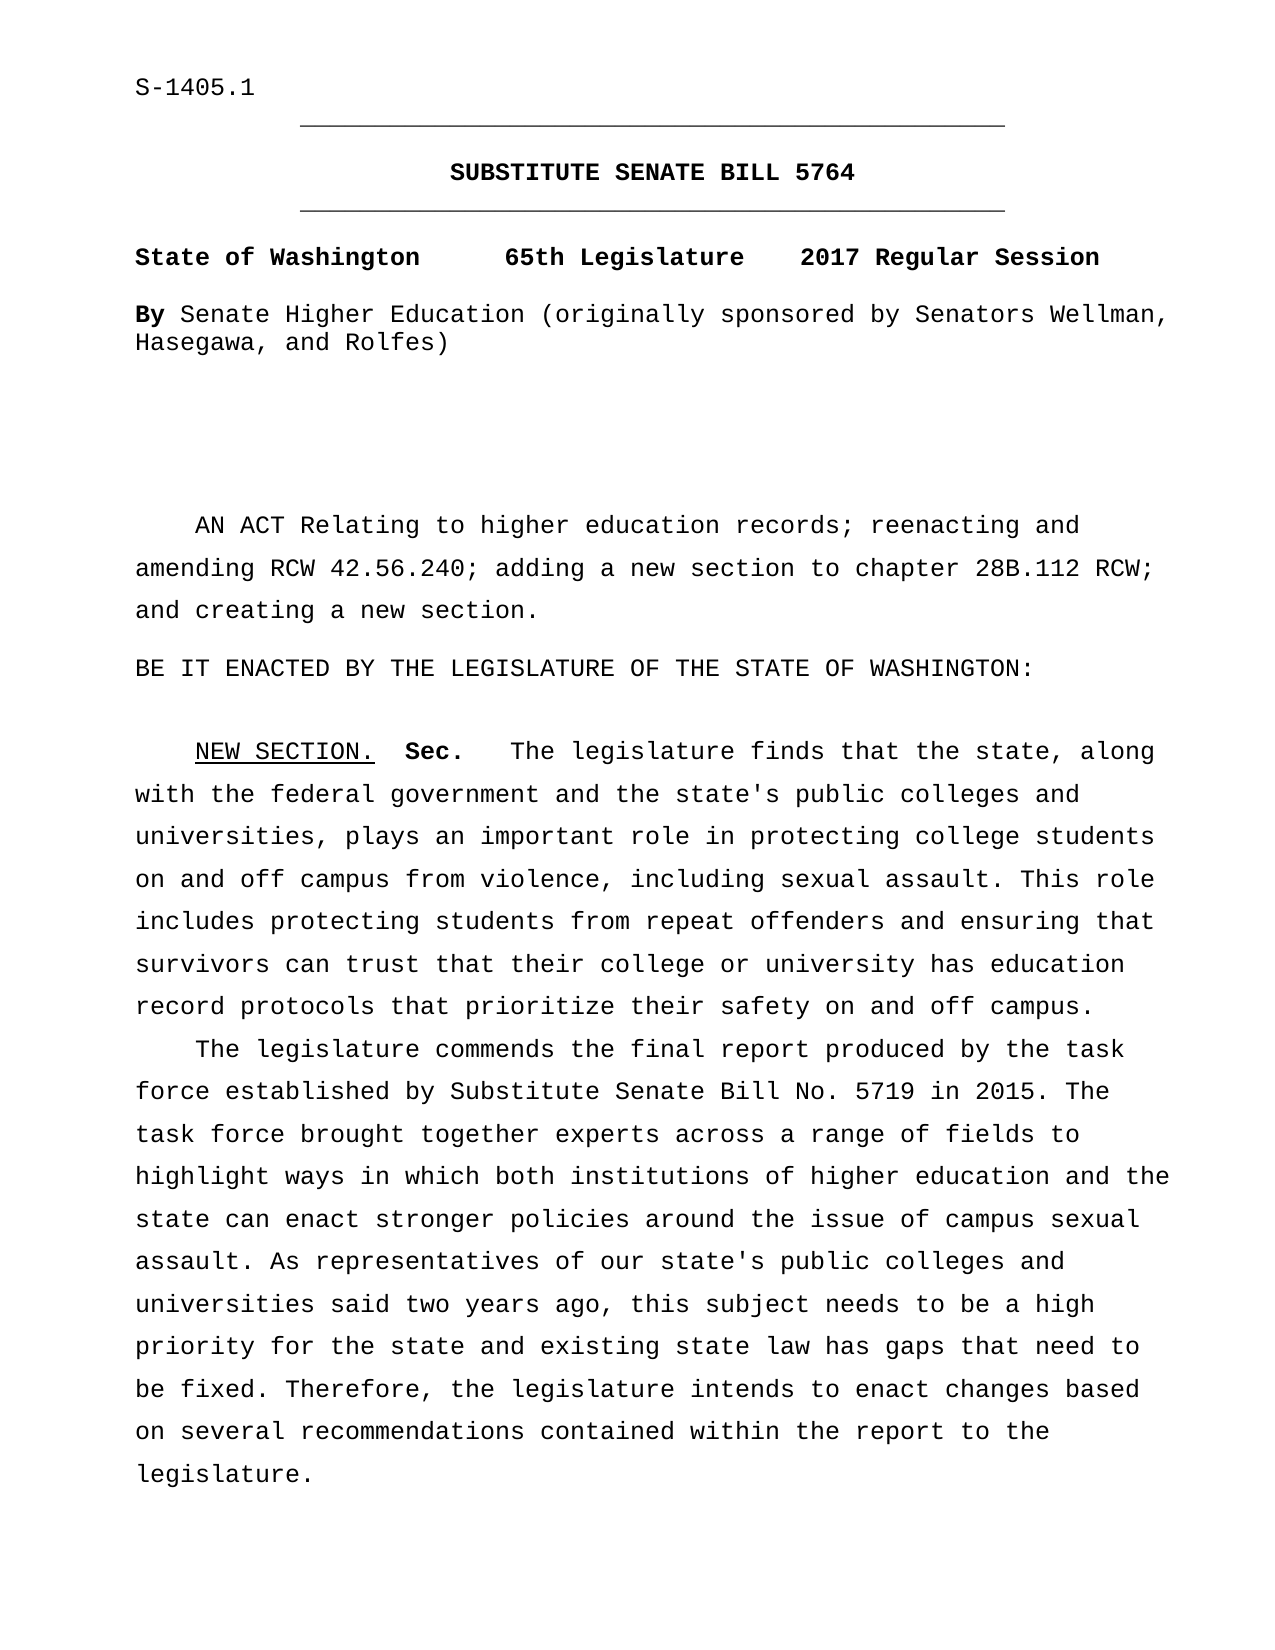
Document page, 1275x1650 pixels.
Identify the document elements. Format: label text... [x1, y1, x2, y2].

text BE IT ENACTED BY THE LEGISLATURE OF THE STATE OF WASHINGTON: [135, 656, 1170, 684]
text AN ACT Relating to higher education records; reenacting and amending RCW 42.56.240; adding a new section to chapter 28B.112 RCW; and creating a new section. [135, 500, 1170, 627]
text NEW SECTION. Sec. The legislature finds that the state, along with the federal government and the state's public colleges and universities, plays an important role in protecting college students on and off campus from violence, including sexual assault. This role includes protecting students from repeat offenders and ensuring that survivors can trust that their college or university has education record protocols that prioritize their safety on and off campus. [135, 726, 1170, 1023]
text The legislature commends the final report produced by the task force established by Substitute Senate Bill No. 5719 in 2015. The task force brought together experts across a range of fields to highlight ways in which both institutions of higher education and the state can enact stronger policies around the issue of campus sexual assault. As representatives of our state's public colleges and universities said two years ago, this subject needs to be a high priority for the state and existing state law has gaps that need to be fixed. Therefore, the legislature intends to enact changes based on several recommendations contained within the report to the legislature. [135, 1023, 1170, 1491]
text _______________________________________________ [135, 188, 1170, 217]
text SUBSTITUTE SENATE BILL 5764 [135, 160, 1170, 188]
text State of Washington 65th Legislature 2017 Regular Session [135, 245, 1170, 273]
text S-1405.1 [135, 75, 1170, 103]
text By Senate Higher Education (originally sponsored by Senators Wellman, Hasegawa, and Rolfes) [135, 302, 1170, 358]
text _______________________________________________ [135, 103, 1170, 132]
